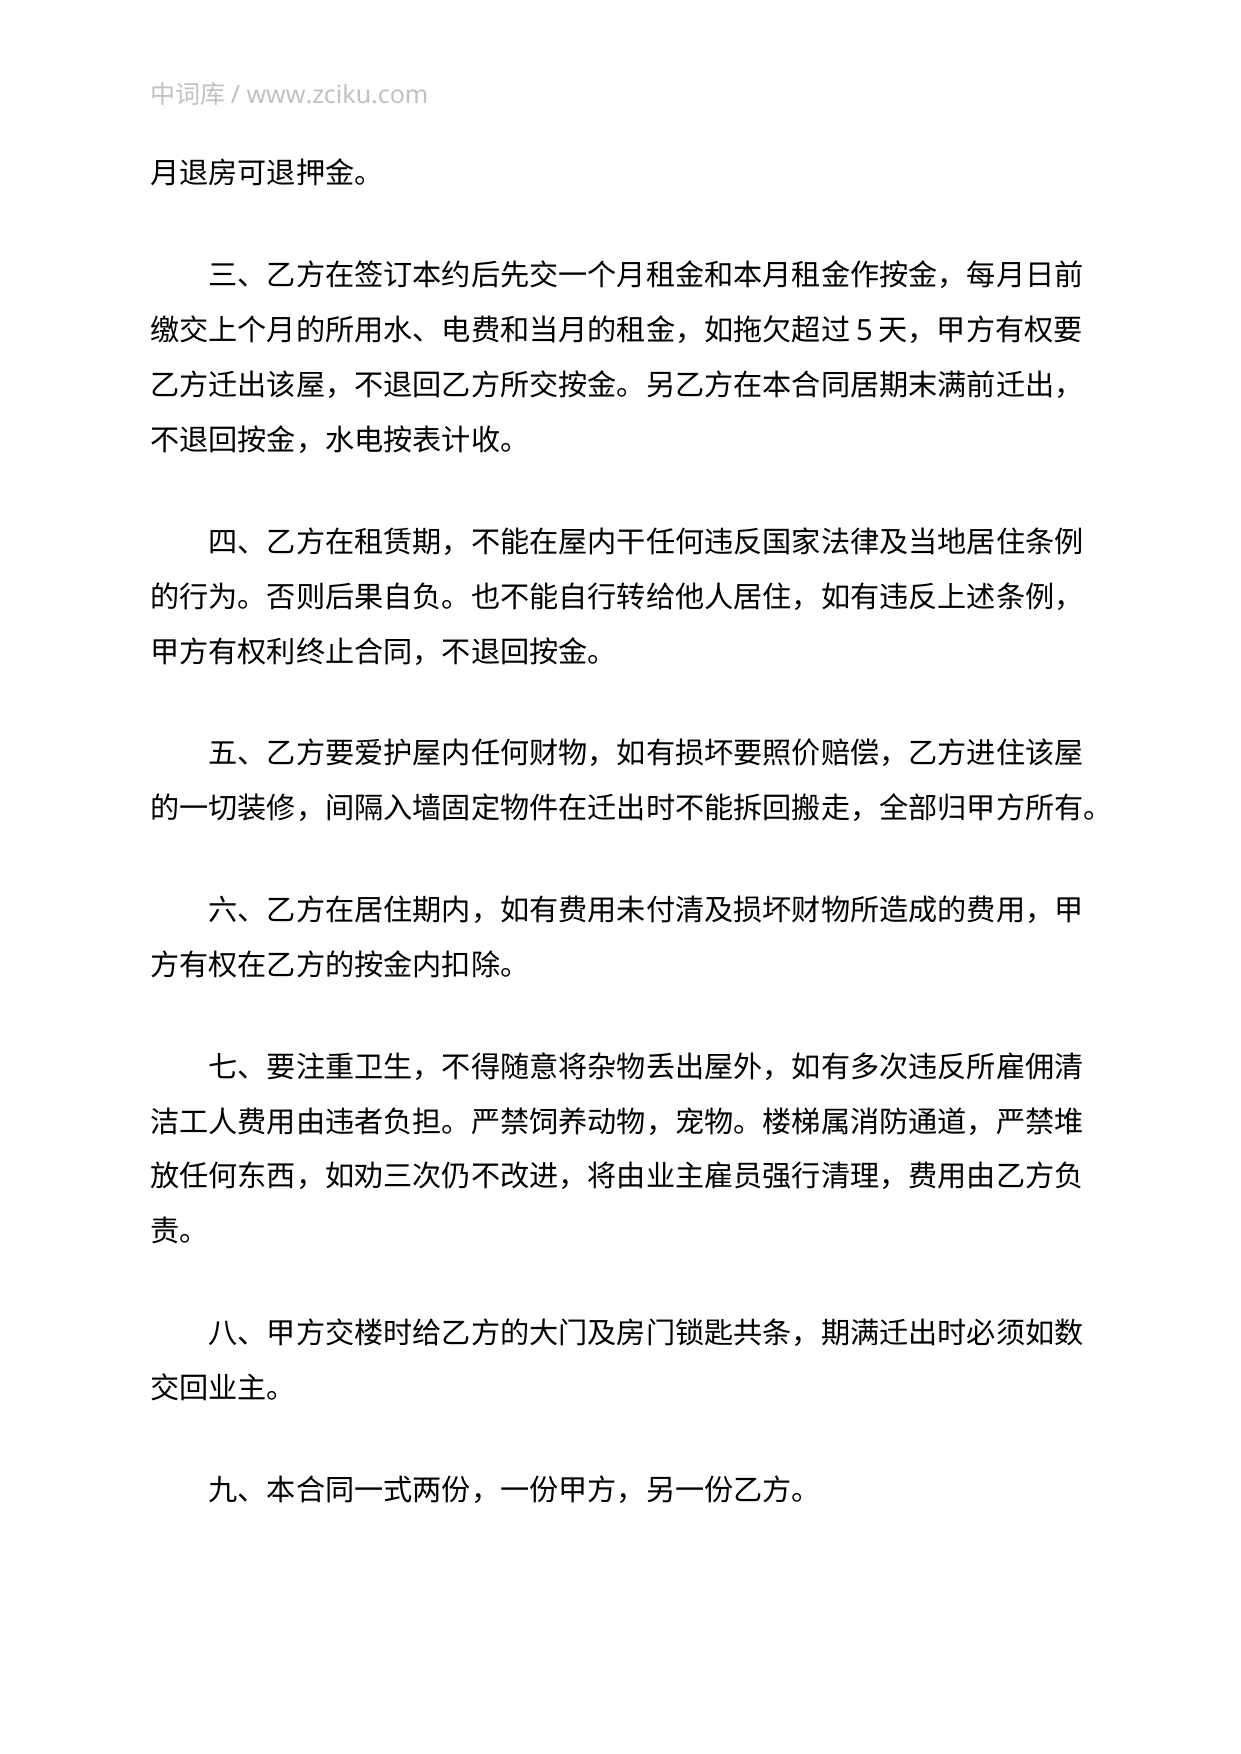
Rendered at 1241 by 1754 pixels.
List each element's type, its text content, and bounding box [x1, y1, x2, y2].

text 五、乙方要爱护屋内任何财物，如有损坏要照价赔偿，乙方进住该屋的一切装修，间隔入墙固定物件在迁出时不能拆回搬走，全部归甲方所有。 [150, 730, 1090, 827]
text 七、要注重卫生，不得随意将杂物丢出屋外，如有多次违反所雇佣清洁工人费用由违者负担。严禁饲养动物，宠物。楼梯属消防通道，严禁堆放任何东西，如劝三次仍不改进，将由业主雇员强行清理，费用由乙方负责。 [150, 1043, 1090, 1250]
text 九、本合同一式两份，一份甲方，另一份乙方。 [150, 1466, 1090, 1509]
text 六、乙方在居住期内，如有费用未付清及损坏财物所造成的费用，甲方有权在乙方的按金内扣除。 [150, 887, 1090, 984]
text 四、乙方在租赁期，不能在屋内干任何违反国家法律及当地居住条例的行为。否则后果自负。也不能自行转给他人居住，如有违反上述条例，甲方有权利终止合同，不退回按金。 [150, 518, 1090, 670]
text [150, 150, 1090, 192]
text 三、乙方在签订本约后先交一个月租金和本月租金作按金，每月日前缴交上个月的所用水、电费和当月的租金，如拖欠超过5天，甲方有权要乙方迁出该屋，不退回乙方所交按金。另乙方在本合同居期末满前迁出，不退回按金，水电按表计收。 [150, 252, 1090, 459]
text 八、甲方交楼时给乙方的大门及房门锁匙共条，期满迁出时必须如数交回业主。 [150, 1310, 1090, 1407]
